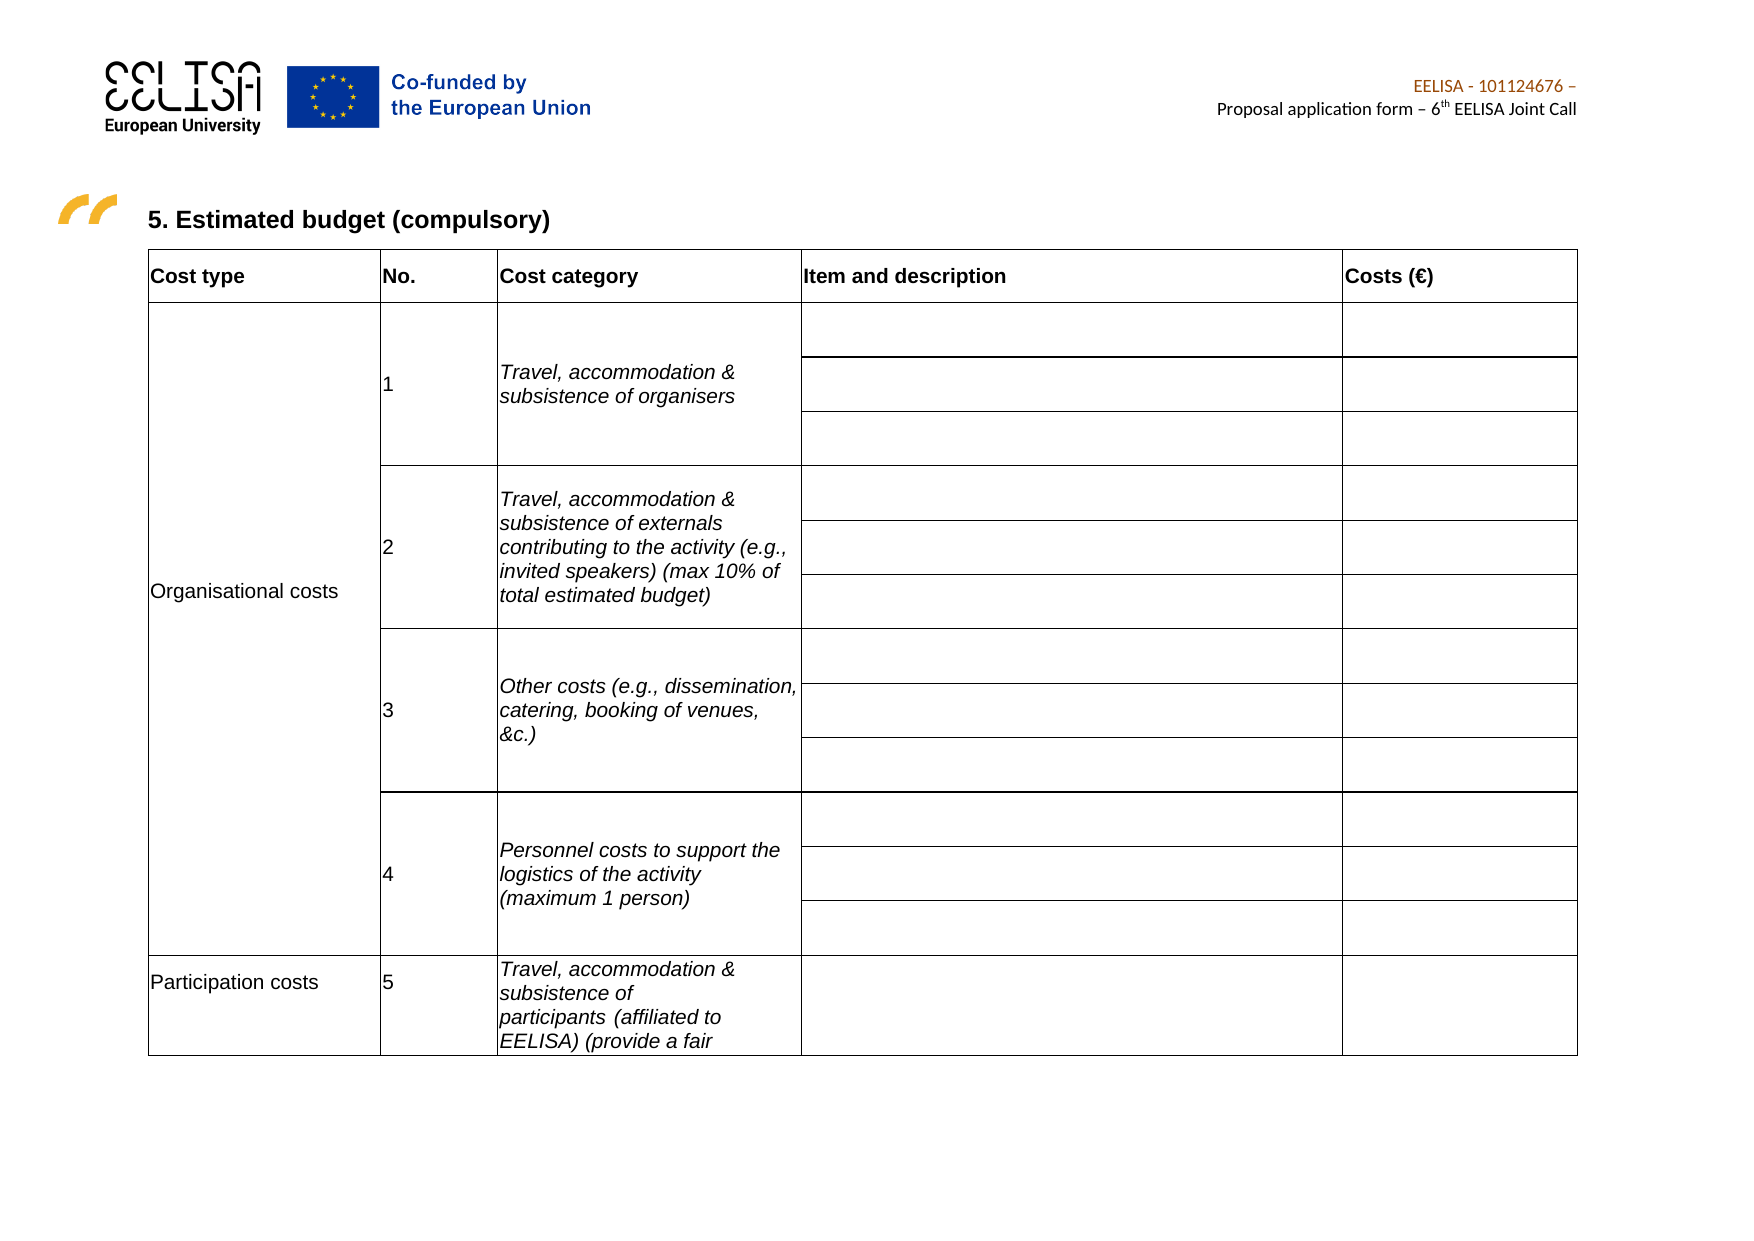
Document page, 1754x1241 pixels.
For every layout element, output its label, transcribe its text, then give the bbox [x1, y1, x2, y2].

table_cell [1343, 521, 1577, 574]
table_cell [1343, 901, 1577, 954]
table_header Item and description [802, 250, 1342, 302]
table_cell [802, 575, 1342, 628]
table_header Cost category [498, 250, 801, 302]
table_cell Participation costs [149, 956, 380, 1054]
table_cell [1343, 684, 1577, 737]
table_cell [1343, 793, 1577, 846]
table_cell [1343, 629, 1577, 683]
table_cell [802, 956, 1342, 1054]
table_cell [802, 412, 1342, 465]
table_cell [1343, 575, 1577, 628]
table_cell Other costs (e.g., dissemination, catering, booking of venues, &c.) [498, 629, 801, 791]
table_cell [802, 521, 1342, 574]
table_cell [802, 738, 1342, 791]
table_cell [802, 466, 1342, 519]
table_cell 3 [381, 629, 497, 791]
table_header Cost type [149, 250, 380, 302]
table_cell Personnel costs to support the logistics of the activity (maximum 1 person) [498, 793, 801, 954]
table_cell [1343, 847, 1577, 900]
table_cell 2 [381, 466, 497, 628]
table_cell [1343, 412, 1577, 465]
subtitle 5. Estimated budget (compulsory) [148, 205, 1577, 234]
table_cell [1343, 358, 1577, 411]
table_cell Organisational costs [149, 303, 380, 954]
table_cell [802, 847, 1342, 900]
table_cell [1343, 956, 1577, 1054]
picture [105, 61, 261, 135]
table_cell [802, 793, 1342, 846]
table_cell [802, 303, 1342, 356]
table_header No. [381, 250, 497, 302]
table_cell [802, 901, 1342, 954]
table_cell [1343, 466, 1577, 519]
table_cell [802, 684, 1342, 737]
table_cell 1 [381, 303, 497, 465]
table_cell 4 [381, 793, 497, 954]
table_cell 5 [381, 956, 497, 1054]
table_cell [802, 358, 1342, 411]
table_cell Travel, accommodation & subsistence of organisers [498, 303, 801, 465]
table_cell [1343, 738, 1577, 791]
table_cell [1343, 303, 1577, 356]
picture [282, 61, 603, 133]
table_header Costs (€) [1343, 250, 1577, 302]
table_cell [802, 629, 1342, 683]
table_cell Travel, accommodation & subsistence of externals contributing to the activity (e.g., invited speakers) (max 10% of total estimated budget) [498, 466, 801, 628]
table_cell Travel, accommodation & subsistence of participants (affiliated to EELISA) (provide a fair estimate) [498, 956, 801, 1054]
